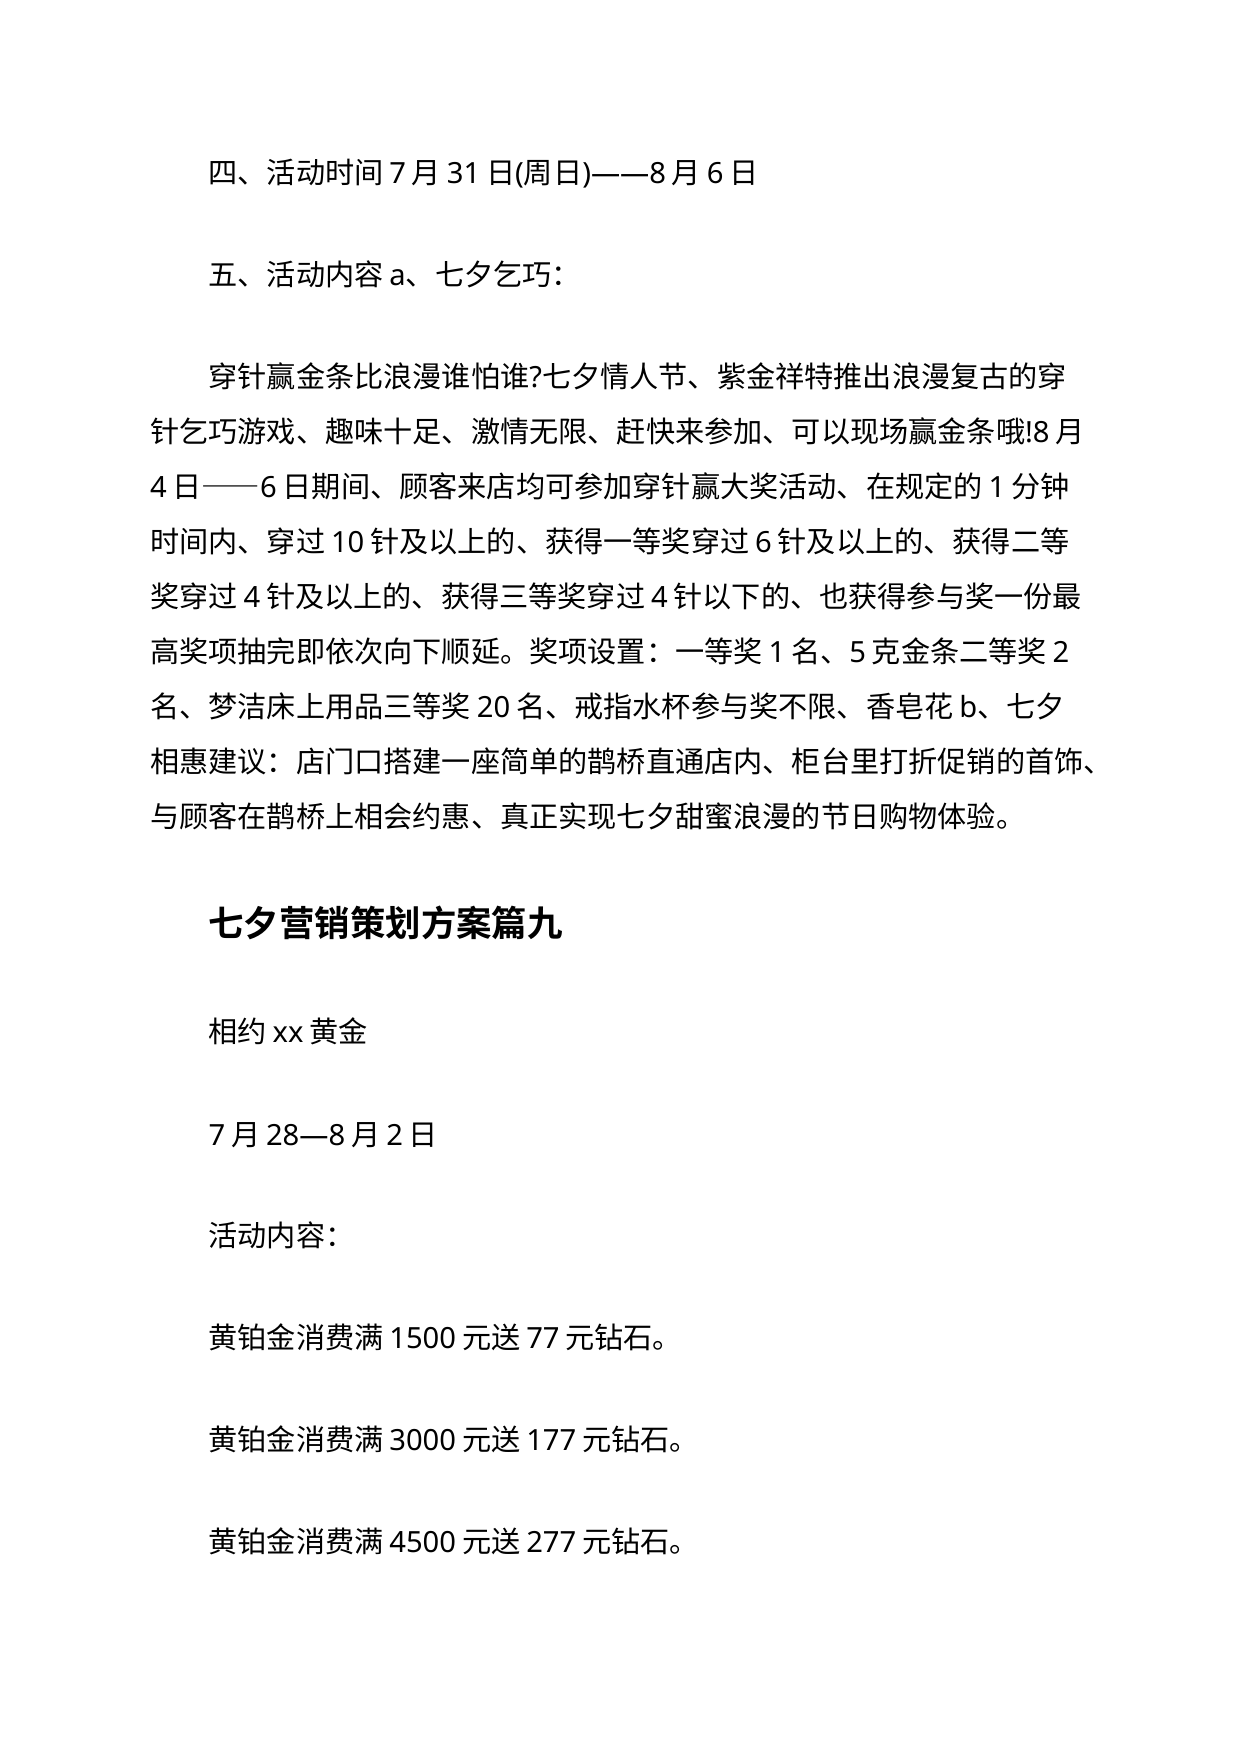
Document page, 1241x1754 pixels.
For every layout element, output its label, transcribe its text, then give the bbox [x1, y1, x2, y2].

text 相约xx黄金 [150, 1009, 1090, 1051]
text 黄铂金消费满4500元送277元钻石。 [150, 1519, 1090, 1561]
text 七夕营销策划方案篇九 [150, 896, 1090, 947]
text 穿针赢金条比浪漫谁怕谁?七夕情人节、紫金祥特推出浪漫复古的穿针乞巧游戏、趣味十足、激情无限、赶快来参加、可以现场赢金条哦!8月4日——6日期间、顾客来店均可参加穿针赢大奖活动、在规定的1分钟时间内、穿过10针及以上的、获得一等奖穿过6针及以上的、获得二等奖穿过4针及以上的、获得三等奖穿过4针以下的、也获得参与奖一份最高奖项抽完即依次向下顺延。奖项设置：一等奖1名、5克金条二等奖2名、梦洁床上用品三等奖20名、戒指水杯参与奖不限、香皂花b、七夕相惠建议：店门口搭建一座简单的鹊桥直通店内、柜台里打折促销的首饰、与顾客在鹊桥上相会约惠、真正实现七夕甜蜜浪漫的节日购物体验。 [150, 354, 1090, 836]
text 7月28—8月2日 [150, 1111, 1090, 1153]
text 黄铂金消费满3000元送177元钻石。 [150, 1417, 1090, 1459]
text 五、活动内容a、七夕乞巧： [150, 252, 1090, 294]
text 黄铂金消费满1500元送77元钻石。 [150, 1315, 1090, 1357]
text 活动内容： [150, 1213, 1090, 1255]
text 四、活动时间7月31日(周日)——8月6日 [150, 150, 1090, 192]
